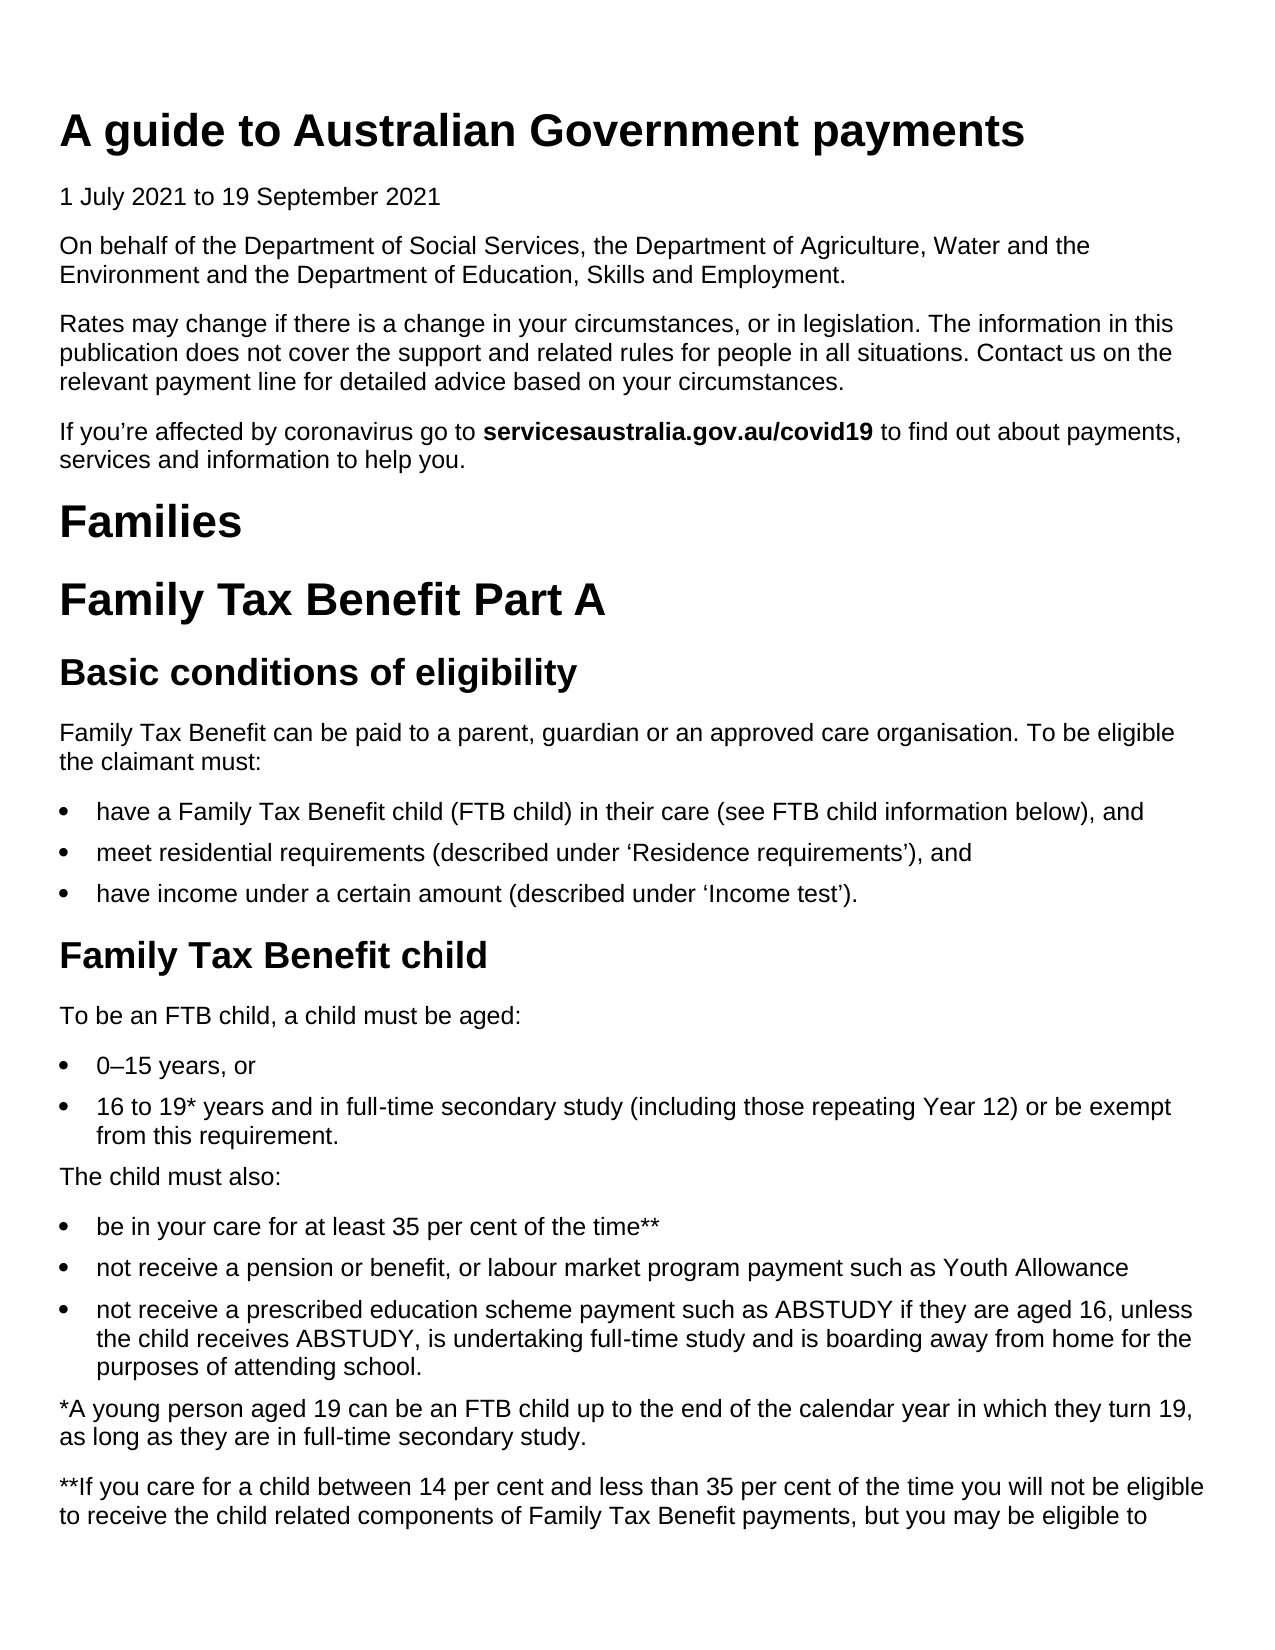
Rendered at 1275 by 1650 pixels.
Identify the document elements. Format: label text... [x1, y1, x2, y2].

text *A young person aged 19 can be an FTB child up to the end of the calendar year in which they turn 19, as long as they are in full-time secondary study. [59, 1393, 1216, 1451]
subtitle Basic conditions of eligibility [59, 650, 1216, 693]
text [59, 1472, 1216, 1529]
text 1 July 2021 to 19 September 2021 [59, 181, 1216, 210]
list be in your care for at least 35 per cent of the time** [59, 1212, 1216, 1241]
list not receive a pension or benefit, or labour market program payment such as Youth Allowance [59, 1253, 1216, 1282]
text On behalf of the Department of Social Services, the Department of Agriculture, Water and the Environment and the Department of Education, Skills and Employment. [59, 231, 1216, 288]
list meet residential requirements (described under ‘Residence requirements’), and [59, 838, 1216, 867]
subtitle A guide to Australian Government payments [59, 104, 1216, 156]
list 16 to 19* years and in full-time secondary study (including those repeating Year 12) or be exempt from this requirement. [59, 1092, 1216, 1150]
text To be an FTB child, a child must be aged: [59, 1001, 1216, 1030]
text Rates may change if there is a change in your circumstances, or in legislation. The information in this publication does not cover the support and related rules for people in all situations. Contact us on the relevant payment line for detailed advice based on your circumstances. [59, 309, 1216, 396]
text If you’re affected by coronavirus go to servicesaustralia.gov.au/covid19 to find out about payments, services and information to help you. [59, 416, 1216, 474]
text The child must also: [59, 1162, 1216, 1191]
list 0–15 years, or [59, 1051, 1216, 1080]
list have income under a certain amount (described under ‘Income test’). [59, 879, 1216, 908]
list have a Family Tax Benefit child (FTB child) in their care (see FTB child information below), and [59, 797, 1216, 826]
subtitle Family Tax Benefit child [59, 933, 1216, 976]
subtitle Families [59, 495, 1216, 547]
list not receive a prescribed education scheme payment such as ABSTUDY if they are aged 16, unless the child receives ABSTUDY, is undertaking full-time study and is boarding away from home for the purposes of attending school. [59, 1295, 1216, 1381]
subtitle Family Tax Benefit Part A [59, 572, 1216, 625]
text Family Tax Benefit can be paid to a parent, guardian or an approved care organisation. To be eligible the claimant must: [59, 718, 1216, 776]
